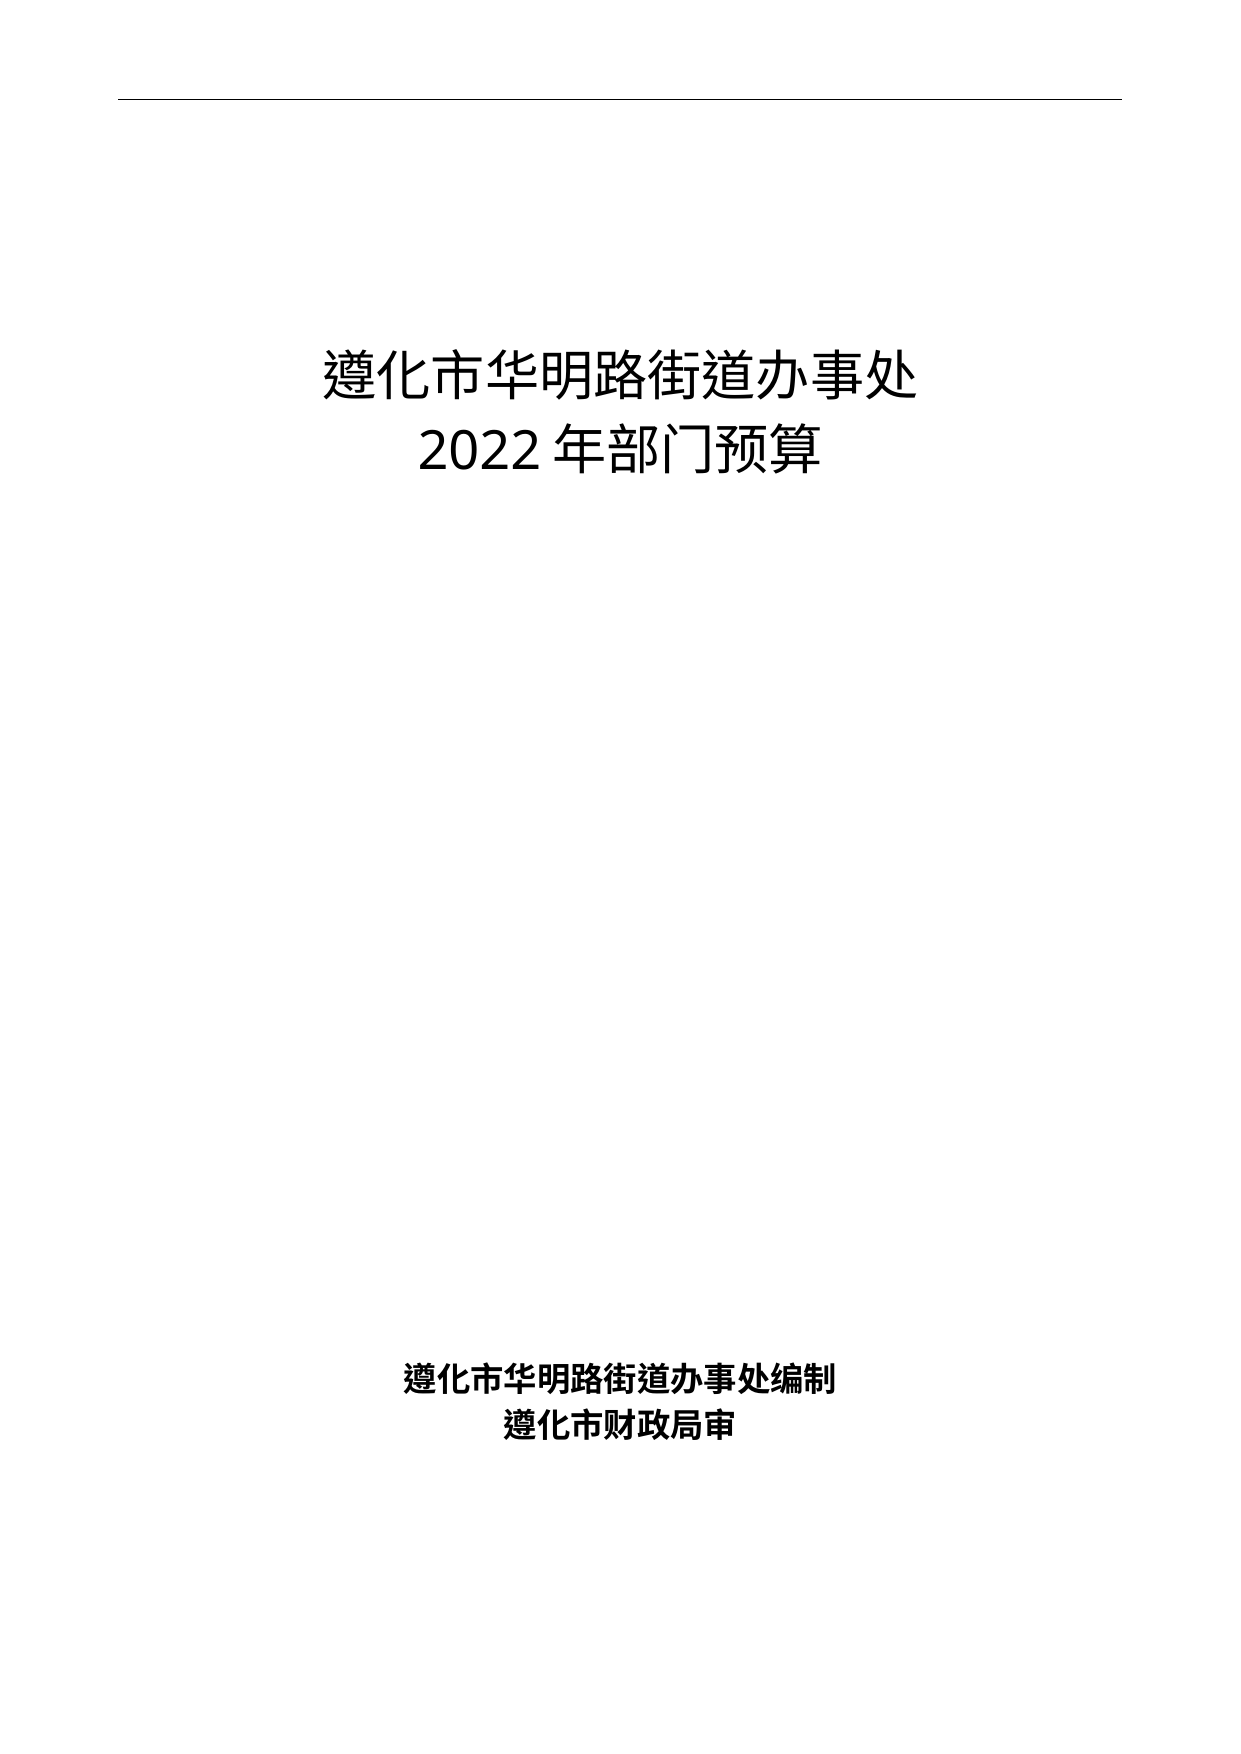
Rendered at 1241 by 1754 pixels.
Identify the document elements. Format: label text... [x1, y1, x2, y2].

text 遵化市财政局审 [118, 1402, 1122, 1447]
text 遵化市华明路街道办事处 [118, 338, 1122, 412]
text 2022年部门预算 [118, 412, 1122, 485]
text 遵化市华明路街道办事处编制 [118, 1356, 1122, 1402]
